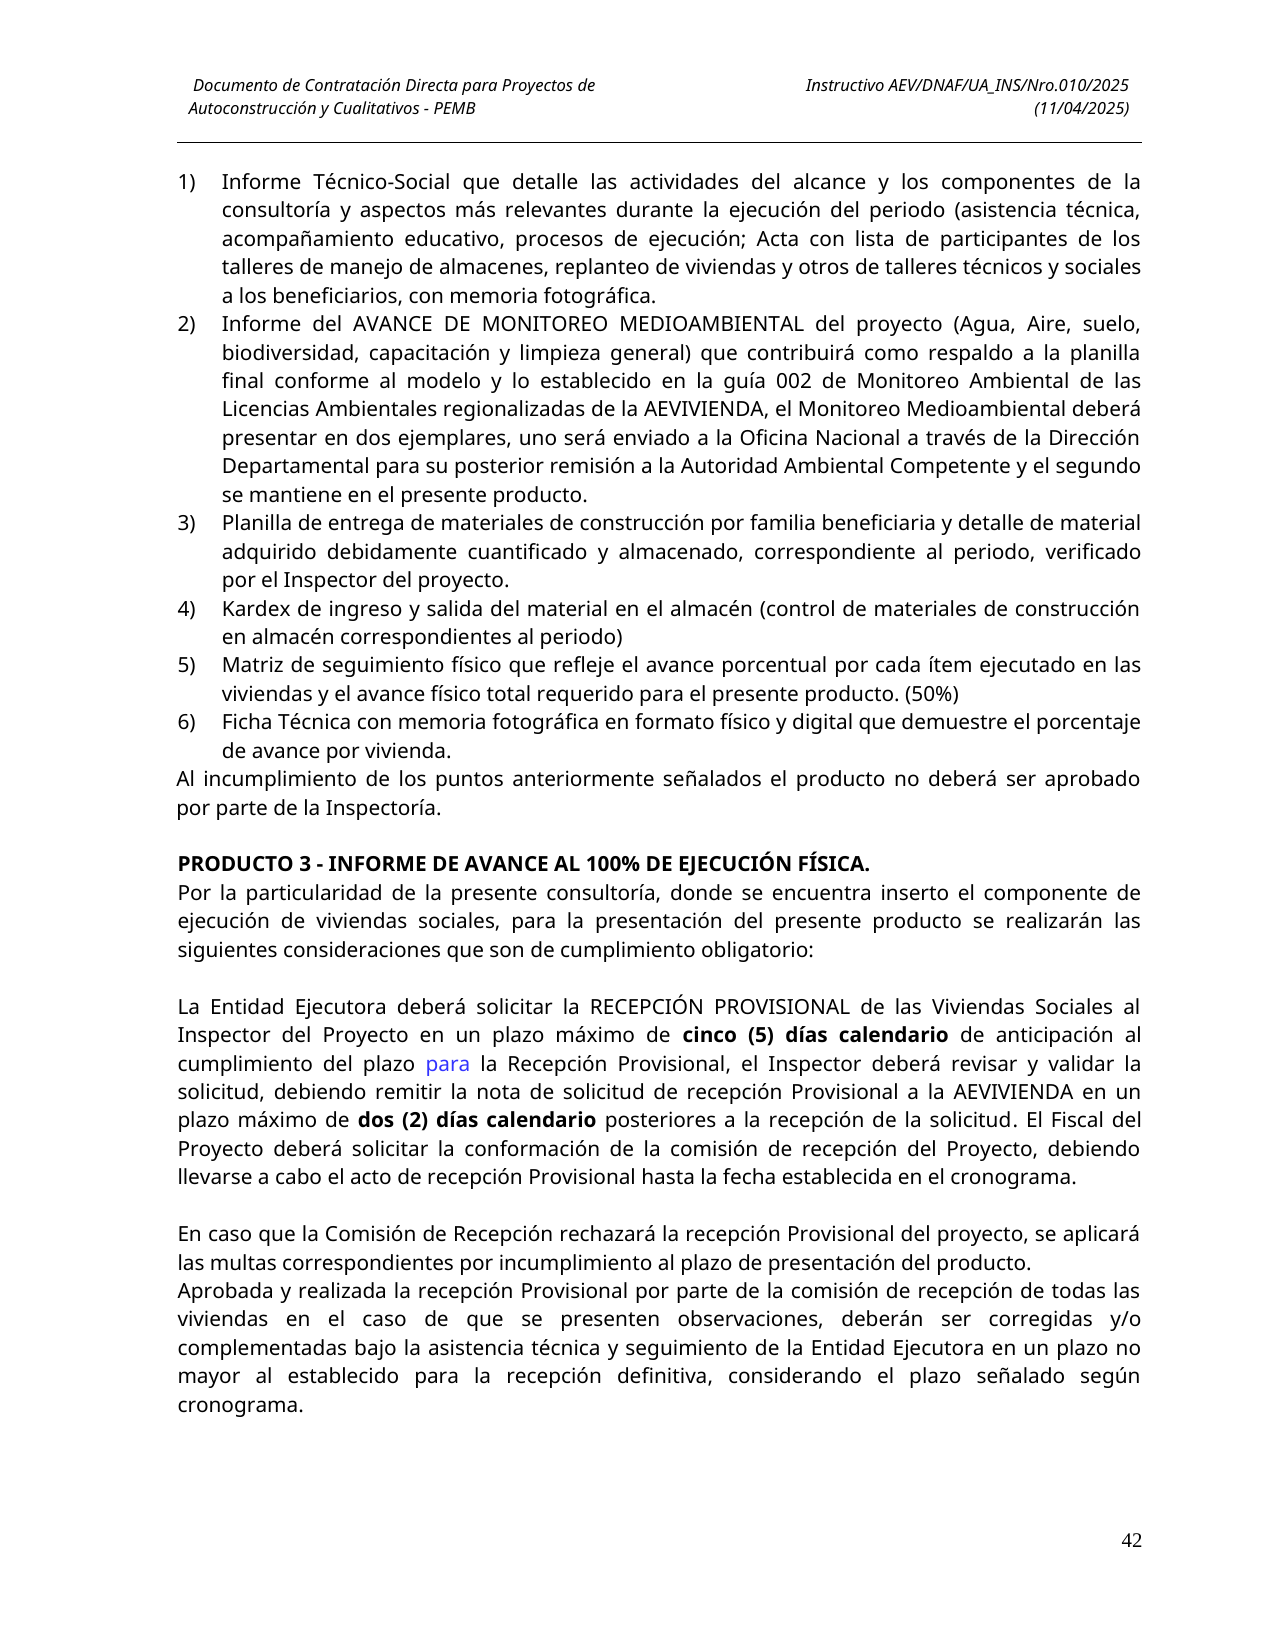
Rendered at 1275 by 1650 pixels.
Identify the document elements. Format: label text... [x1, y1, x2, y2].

text Al incumplimiento de los puntos anteriormente señalados el producto no deberá ser aprobado por parte de la Inspectoría. [176, 764, 1142, 821]
text En caso que la Comisión de Recepción rechazará la recepción Provisional del proyecto, se aplicará las multas correspondientes por incumplimiento al plazo de presentación del producto. [177, 1219, 1142, 1276]
text Por la particularidad de la presente consultoría, donde se encuentra inserto el componente de ejecución de viviendas sociales, para la presentación del presente producto se realizarán las siguientes consideraciones que son de cumplimiento obligatorio: [177, 878, 1142, 963]
list Informe del AVANCE DE MONITOREO MEDIOAMBIENTAL del proyecto (Agua, Aire, suelo, biodiversidad, capacitación y limpieza general) que contribuirá como respaldo a la planilla final conforme al modelo y lo establecido en la guía 002 de Monitoreo Ambiental de las Licencias Ambientales regionalizadas de la AEVIVIENDA, el Monitoreo Medioambiental deberá presentar en dos ejemplares, uno será enviado a la Oficina Nacional a través de la Dirección Departamental para su posterior remisión a la Autoridad Ambiental Competente y el segundo se mantiene en el presente producto. [177, 309, 1142, 508]
list Ficha Técnica con memoria fotográfica en formato físico y digital que demuestre el porcentaje de avance por vivienda. [177, 707, 1142, 764]
text PRODUCTO 3 - INFORME DE AVANCE AL 100% DE EJECUCIÓN FÍSICA. [177, 849, 1142, 878]
list Kardex de ingreso y salida del material en el almacén (control de materiales de construcción en almacén correspondientes al periodo) [177, 594, 1142, 651]
list Informe Técnico-Social que detalle las actividades del alcance y los componentes de la consultoría y aspectos más relevantes durante la ejecución del periodo (asistencia técnica, acompañamiento educativo, procesos de ejecución; Acta con lista de participantes de los talleres de manejo de almacenes, replanteo de viviendas y otros de talleres técnicos y sociales a los beneficiarios, con memoria fotográfica. [177, 167, 1142, 309]
text La Entidad Ejecutora deberá solicitar la RECEPCIÓN PROVISIONAL de las Viviendas Sociales al Inspector del Proyecto en un plazo máximo de cinco (5) días calendario de anticipación al cumplimiento del plazo para la Recepción Provisional, el Inspector deberá revisar y validar la solicitud, debiendo remitir la nota de solicitud de recepción Provisional a la AEVIVIENDA en un plazo máximo de dos (2) días calendario posteriores a la recepción de la solicitud. El Fiscal del Proyecto deberá solicitar la conformación de la comisión de recepción del Proyecto, debiendo llevarse a cabo el acto de recepción Provisional hasta la fecha establecida en el cronograma. [177, 992, 1142, 1191]
list Matriz de seguimiento físico que refleje el avance porcentual por cada ítem ejecutado en las viviendas y el avance físico total requerido para el presente producto. (50%) [177, 651, 1142, 707]
list Planilla de entrega de materiales de construcción por familia beneficiaria y detalle de material adquirido debidamente cuantificado y almacenado, correspondiente al periodo, verificado por el Inspector del proyecto. [177, 508, 1142, 594]
text Aprobada y realizada la recepción Provisional por parte de la comisión de recepción de todas las viviendas en el caso de que se presenten observaciones, deberán ser corregidas y/o complementadas bajo la asistencia técnica y seguimiento de la Entidad Ejecutora en un plazo no mayor al establecido para la recepción definitiva, considerando el plazo señalado según cronograma. [177, 1276, 1142, 1418]
